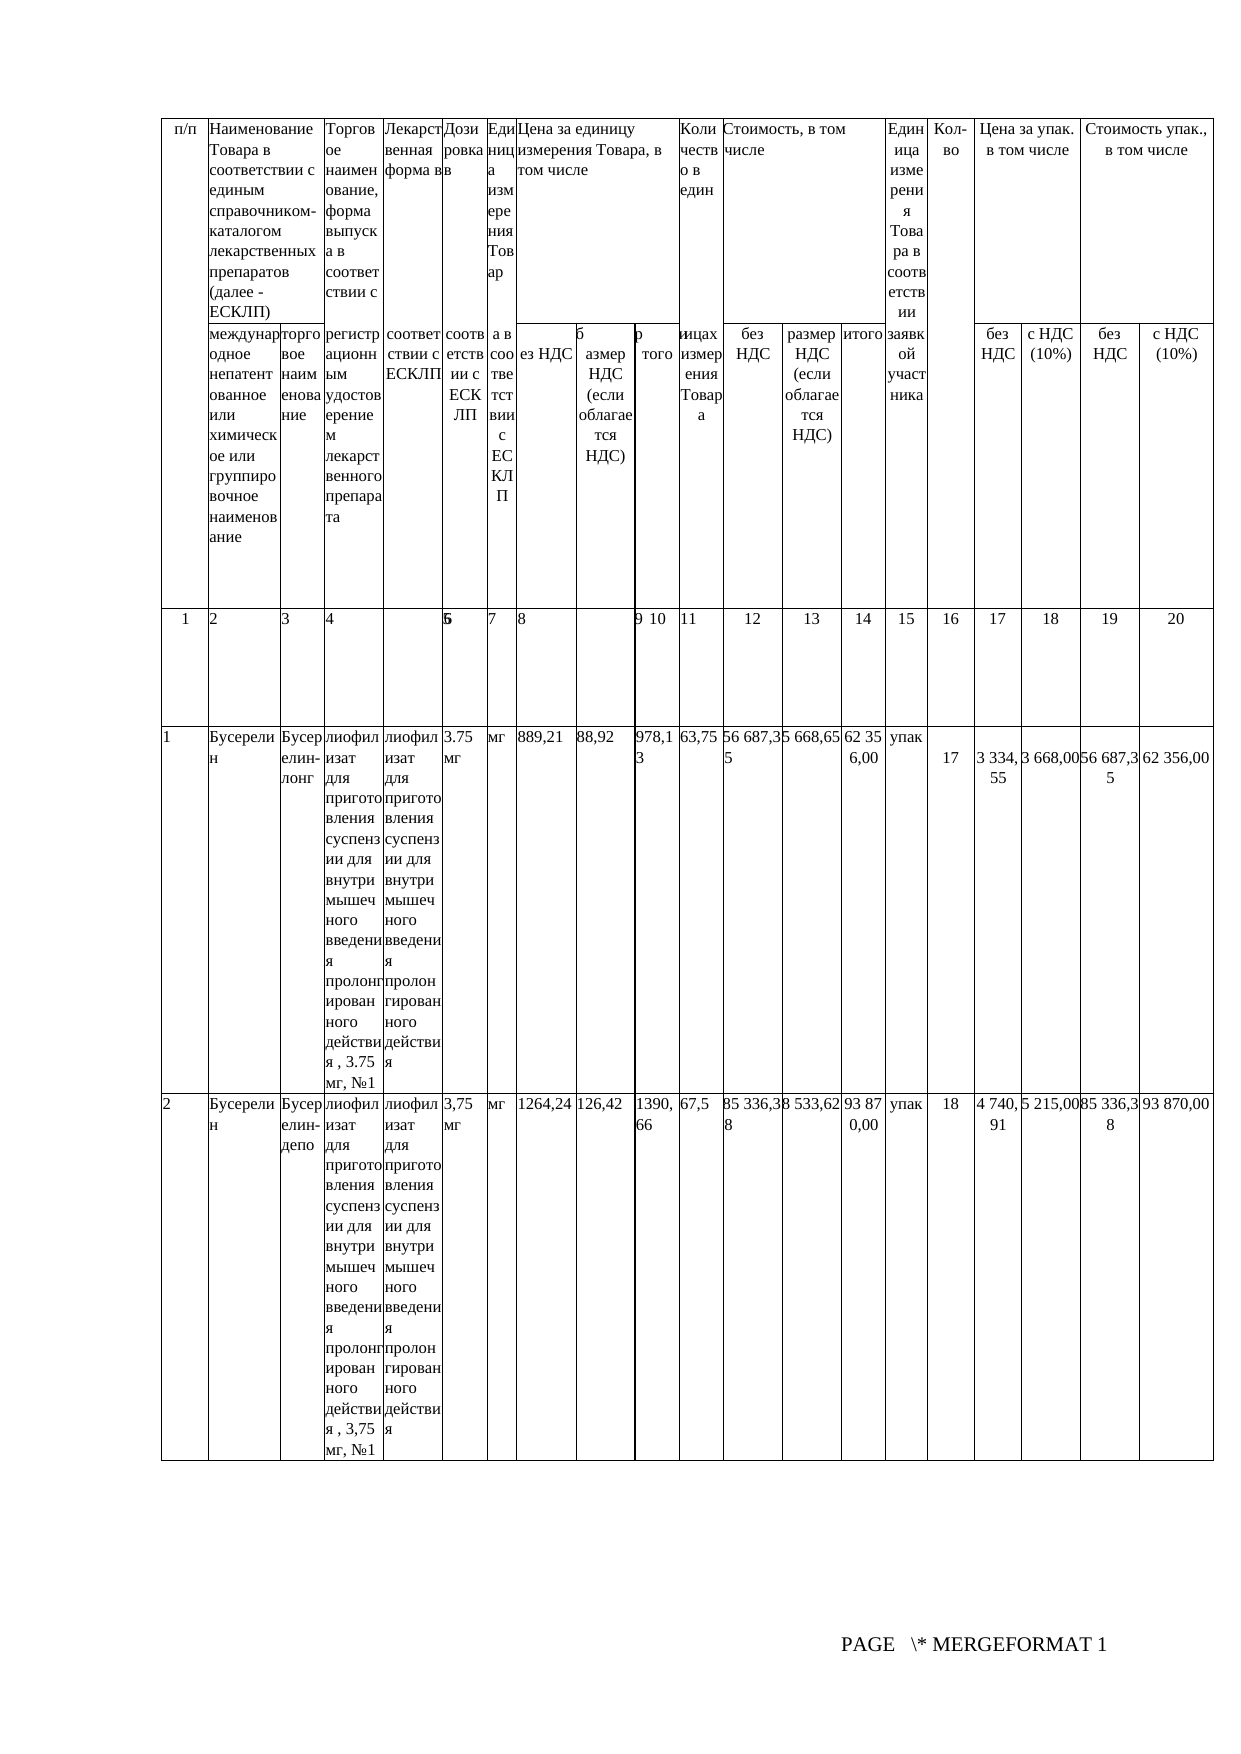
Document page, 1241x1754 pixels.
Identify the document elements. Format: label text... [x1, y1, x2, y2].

table_cell 56 687,35 [1081, 727, 1139, 1093]
table_cell 4 [325, 609, 383, 726]
table_cell 88,92 [577, 727, 634, 1093]
table_header Единица измерения Товара в соответствии [886, 119, 927, 322]
table_cell размер НДС (если облагается НДС) [577, 324, 634, 608]
table_header Цена за единицу измерения Товара, в том числе [517, 119, 679, 322]
table_cell 19 [1081, 609, 1139, 726]
table_cell мг [488, 727, 516, 1093]
table_cell Бусерелин-лонг [281, 727, 324, 1093]
table_cell без НДС [1081, 324, 1139, 608]
table_cell без НДС [724, 324, 782, 608]
table_cell 1390,66 [636, 1094, 679, 1460]
table_cell 63,75 [680, 727, 723, 1093]
table_cell итого [636, 324, 679, 608]
table_cell [928, 323, 974, 608]
table_cell 62 356,00 [842, 727, 885, 1093]
table_cell 9 [577, 609, 634, 726]
table_cell 17 [928, 727, 974, 1093]
table_header Дозировка в [443, 119, 487, 322]
table_cell 5 215,00 [1022, 1094, 1080, 1460]
table_cell 14 [842, 609, 885, 726]
table_cell заявкой участника [886, 323, 927, 608]
table_cell без НДС [975, 324, 1021, 608]
table_cell 85 336,38 [1081, 1094, 1139, 1460]
table_cell без НДС [517, 324, 576, 608]
table_cell 16 [928, 609, 974, 726]
table_cell 93 870,00 [842, 1094, 885, 1460]
table_cell с НДС (10%) [1140, 324, 1213, 608]
table_cell 6 [443, 609, 487, 726]
table_cell [162, 323, 208, 608]
table_cell Бусерелин [209, 727, 280, 1093]
table_header Количество в един [680, 119, 723, 322]
table_cell 20 [1140, 609, 1213, 726]
table_header Наименование Товара в соответствии с единым справочником-каталогом лекарственных препаратов (далее - ЕСКЛП) [209, 119, 324, 322]
table_cell 12 [724, 609, 782, 726]
table_cell соответствии с ЕСКЛП [443, 323, 487, 608]
table_header Стоимость упак., в том числе [1081, 119, 1213, 322]
table_cell размер НДС (если облагается НДС) [783, 324, 841, 608]
table_cell регистрационным удостоверением лекарственного препарата [325, 323, 383, 608]
table_cell а в соответствии с ЕСКЛП [488, 323, 516, 608]
table_cell соответствии с ЕСКЛП [384, 323, 442, 608]
table_header п/п [162, 119, 208, 322]
table_cell 17 [975, 609, 1021, 726]
table_cell 2 [209, 609, 280, 726]
table_cell лиофилизат для приготовления суспензии для внутримышечного введения пролонгированного действия [384, 727, 442, 1093]
table_cell 11 [680, 609, 723, 726]
table_header Торговое наименование, форма выпуска в соответствии с [325, 119, 383, 322]
table_cell 8 [517, 609, 576, 726]
table_header Стоимость, в том числе [724, 119, 885, 322]
table_cell 13 [783, 609, 841, 726]
table_cell 3 [281, 609, 324, 726]
table_cell 15 [886, 609, 927, 726]
table_cell лиофилизат для приготовления суспензии для внутримышечного введения пролонгированного действия [384, 1094, 442, 1460]
table_header Цена за упак. в том числе [975, 119, 1080, 322]
table_cell упак [886, 1094, 927, 1460]
table_cell Бусерелин [209, 1094, 280, 1460]
table_cell 18 [928, 1094, 974, 1460]
table_cell 93 870,00 [1140, 1094, 1213, 1460]
table_cell лиофилизат для приготовления суспензии для внутримышечного введения пролонгированного действия , 3,75 мг, №1 [325, 1094, 383, 1460]
table_cell 18 [1022, 609, 1080, 726]
table_cell 3 668,00 [1022, 727, 1080, 1093]
table_cell 126,42 [577, 1094, 634, 1460]
table_cell 62 356,00 [1140, 727, 1213, 1093]
table_cell с НДС (10%) [1022, 324, 1080, 608]
table_cell 5 668,65 [783, 727, 841, 1093]
table_cell 85 336,38 [724, 1094, 782, 1460]
table_header Кол-во [928, 119, 974, 322]
table_header Лекарственная форма в [384, 119, 442, 322]
table_cell 1 [162, 609, 208, 726]
table_cell 978,13 [636, 727, 679, 1093]
table_cell 67,5 [680, 1094, 723, 1460]
table_cell 8 533,62 [783, 1094, 841, 1460]
table_cell 3.75 мг [443, 727, 487, 1093]
table_cell 2 [162, 1094, 208, 1460]
table_cell международное непатентованное или химическое или группировочное наименование [209, 324, 280, 608]
table_cell итого [842, 324, 885, 608]
table_cell 7 [488, 609, 516, 726]
table_cell 1264,24 [517, 1094, 576, 1460]
table_cell 1 [162, 727, 208, 1093]
table_cell 5 [384, 609, 442, 726]
table_cell 4 740,91 [975, 1094, 1021, 1460]
table_cell лиофилизат для приготовления суспензии для внутримышечного введения пролонгированного действия , 3.75 мг, №1 [325, 727, 383, 1093]
table_cell 56 687,35 [724, 727, 782, 1093]
table_cell 10 [636, 609, 679, 726]
table_cell ицах измерения Товара [680, 323, 723, 608]
table_cell мг [488, 1094, 516, 1460]
table_cell 3,75 мг [443, 1094, 487, 1460]
table_cell 889,21 [517, 727, 576, 1093]
table_cell торговое наименование [281, 324, 324, 608]
table_cell 3 334,55 [975, 727, 1021, 1093]
table_cell упак [886, 727, 927, 1093]
table_header Единица измерения Товар [488, 119, 516, 322]
table_cell Бусерелин-депо [281, 1094, 324, 1460]
